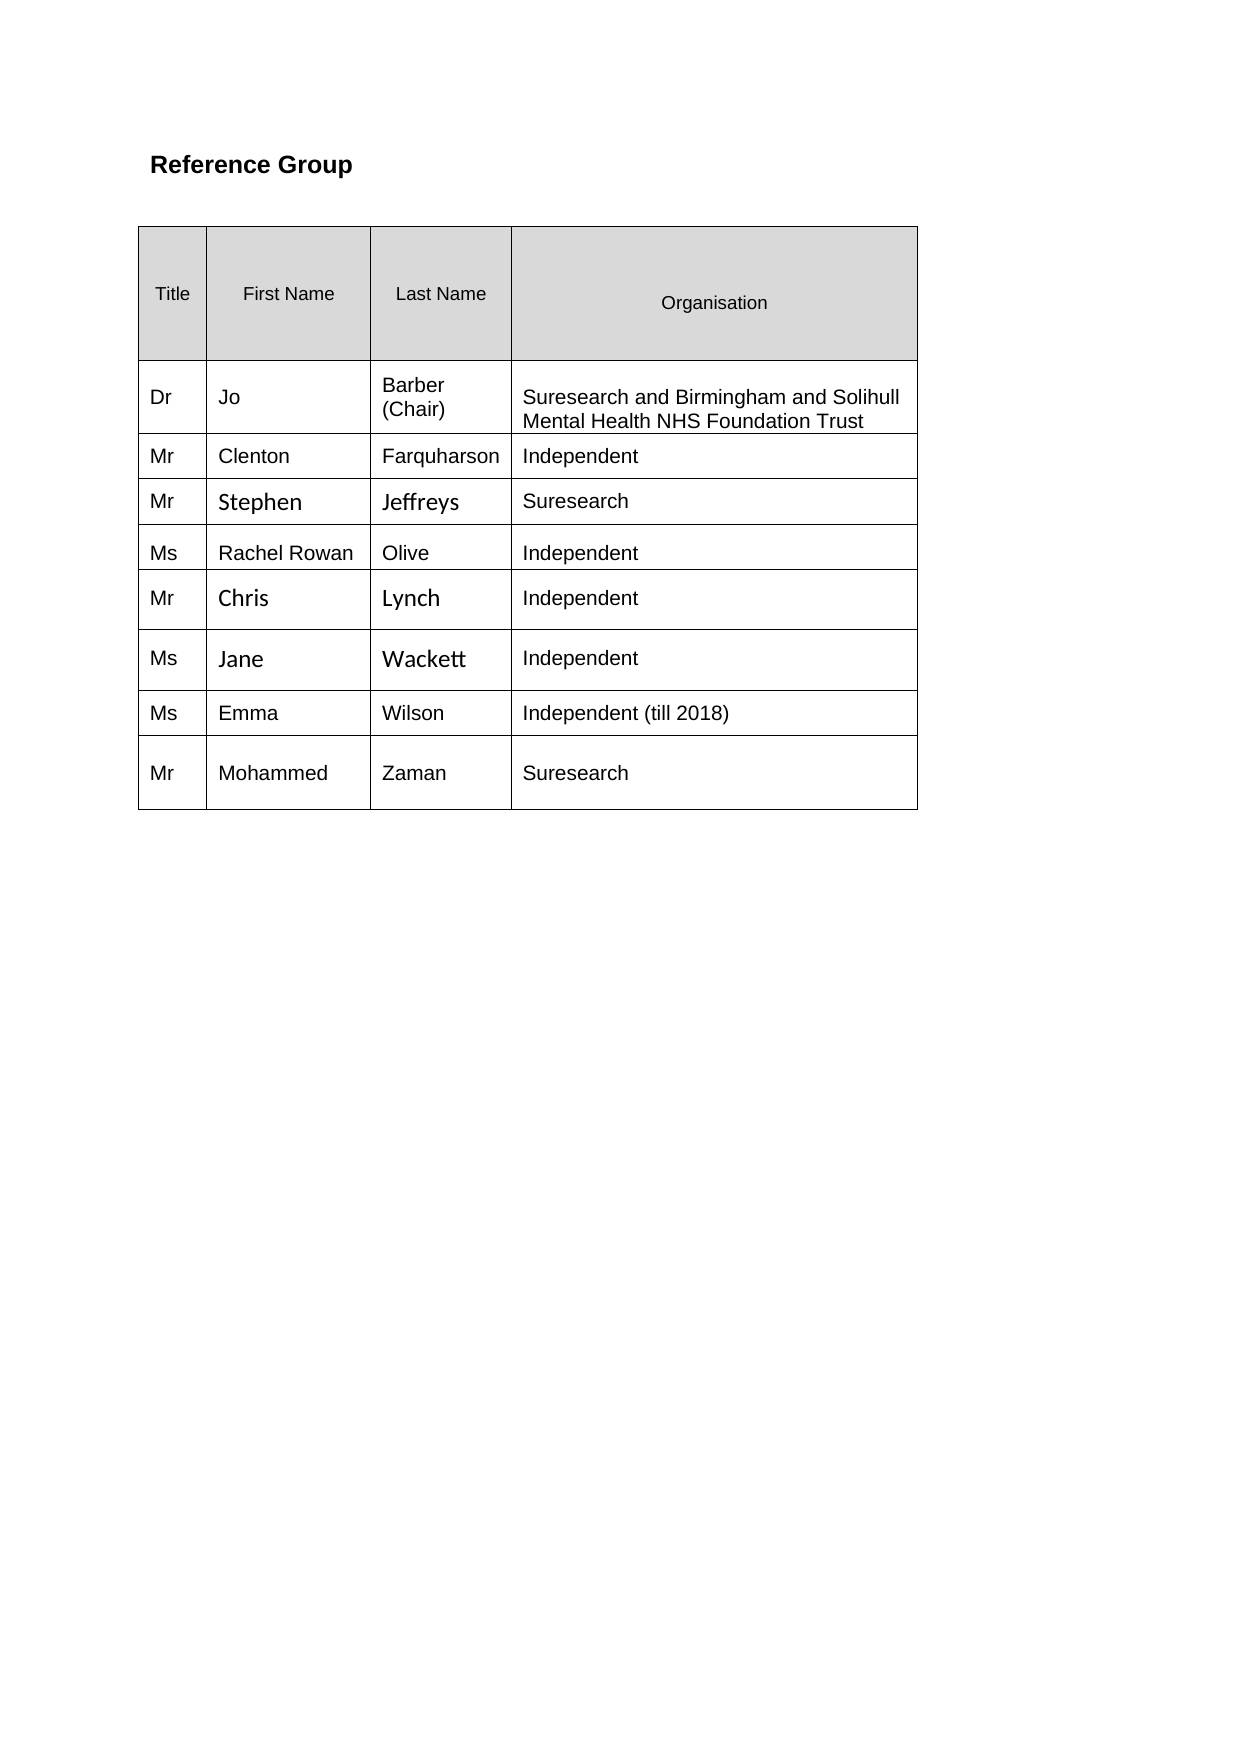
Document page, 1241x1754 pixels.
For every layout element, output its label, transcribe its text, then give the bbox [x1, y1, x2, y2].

text Reference Group [150, 150, 1090, 179]
table_cell Mr [139, 479, 206, 523]
table_cell Clenton [207, 434, 370, 478]
table_cell Suresearch [512, 479, 917, 523]
table_header Title [139, 227, 206, 360]
table_cell Jane [207, 630, 370, 689]
table_cell Wackett [371, 630, 511, 689]
table_header Organisation [512, 227, 917, 360]
table_cell Barber (Chair) [371, 361, 511, 433]
table_cell Independent [512, 570, 917, 629]
table_cell Rachel Rowan [207, 525, 370, 569]
table_cell Ms [139, 525, 206, 569]
table_cell Dr [139, 361, 206, 433]
table_cell Farquharson [371, 434, 511, 478]
table_cell Chris [207, 570, 370, 629]
table_cell Stephen [207, 479, 370, 523]
table_header Last Name [371, 227, 511, 360]
table_cell Jeffreys [371, 479, 511, 523]
table_cell Suresearch and Birmingham and Solihull Mental Health NHS Foundation Trust [512, 361, 917, 433]
table_cell Olive [371, 525, 511, 569]
table_cell Wilson [371, 691, 511, 735]
table_cell Jo [207, 361, 370, 433]
table_cell Mr [139, 736, 206, 809]
table_cell Independent [512, 630, 917, 689]
table_cell Ms [139, 691, 206, 735]
table_cell Mohammed [207, 736, 370, 809]
table_cell Suresearch [512, 736, 917, 809]
table_cell Mr [139, 434, 206, 478]
table_cell Independent (till 2018) [512, 691, 917, 735]
table_header First Name [207, 227, 370, 360]
table_cell Mr [139, 570, 206, 629]
table_cell Independent [512, 525, 917, 569]
table_cell Lynch [371, 570, 511, 629]
table_cell Independent [512, 434, 917, 478]
table_cell Zaman [371, 736, 511, 809]
table_cell Emma [207, 691, 370, 735]
table_cell Ms [139, 630, 206, 689]
